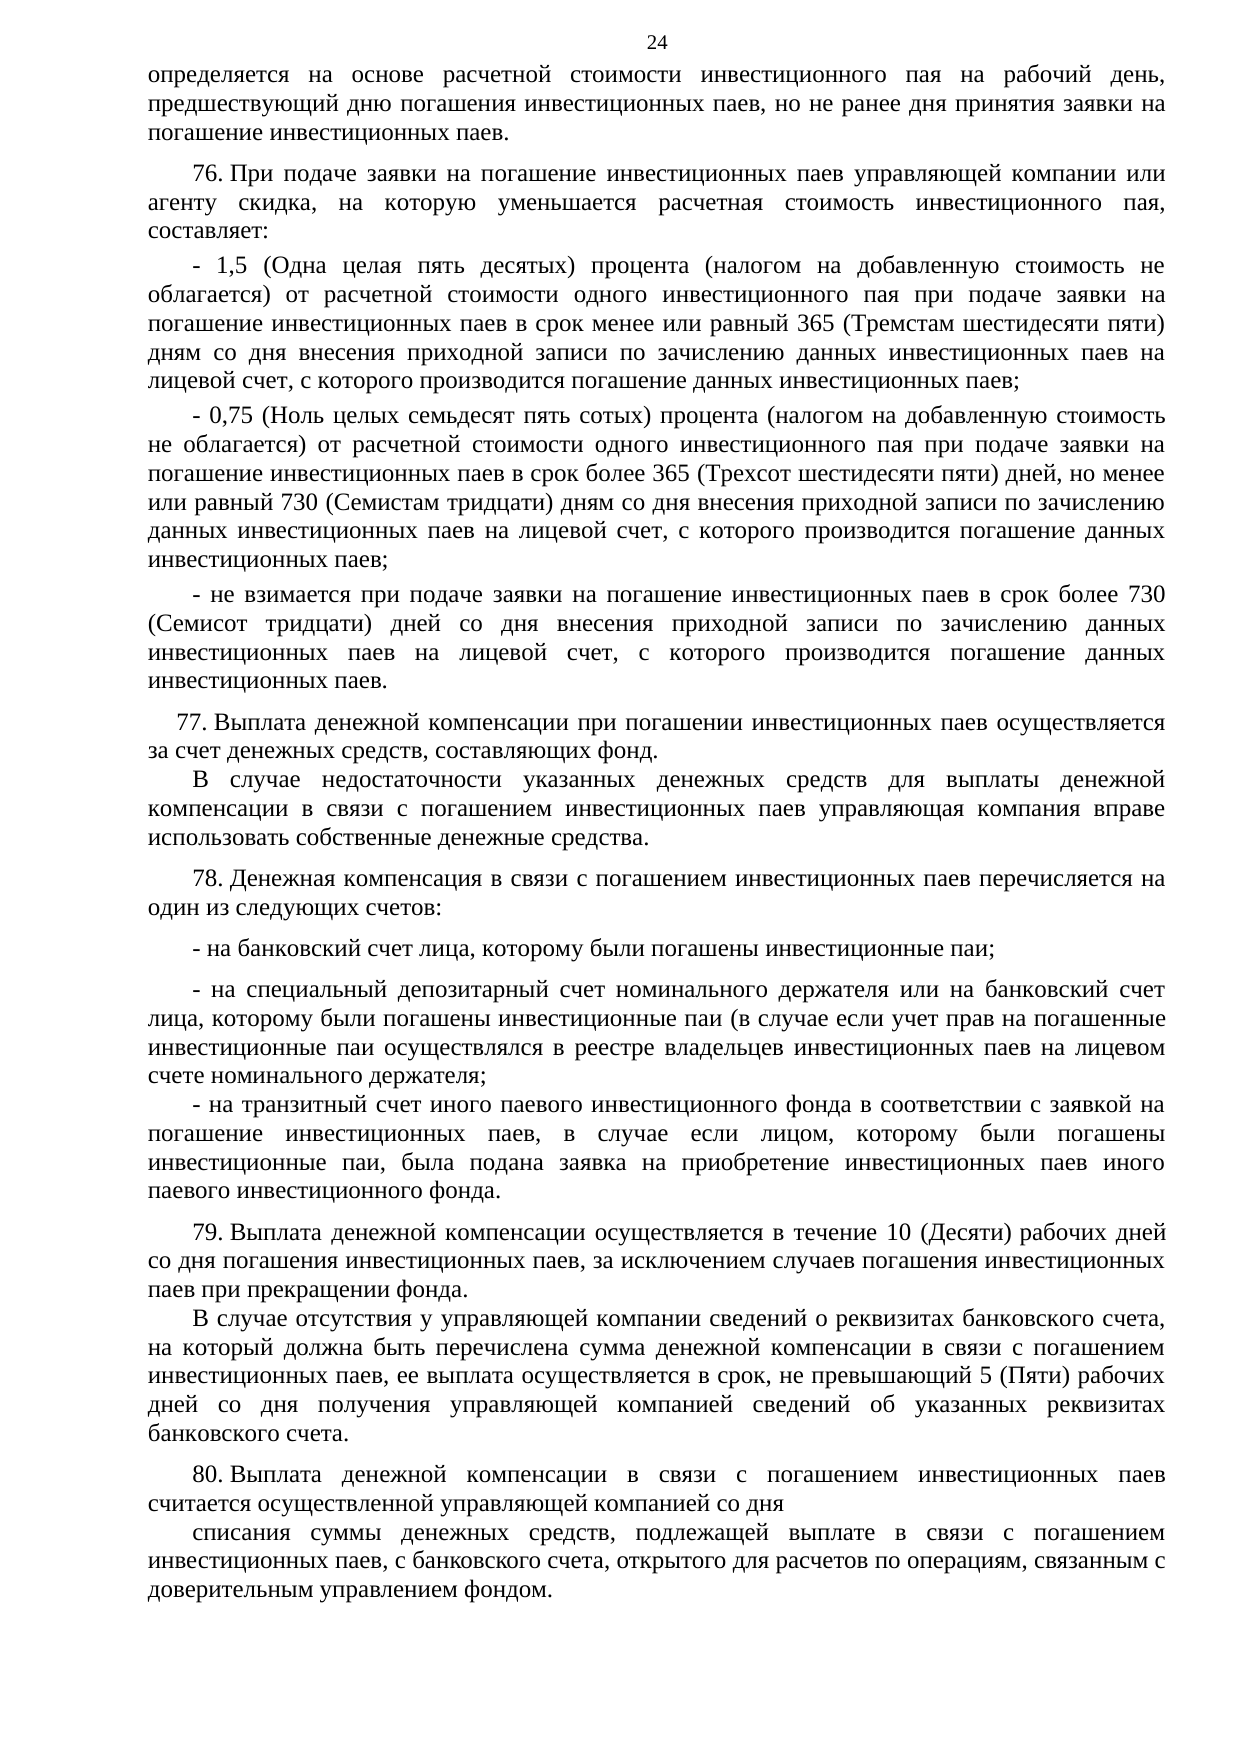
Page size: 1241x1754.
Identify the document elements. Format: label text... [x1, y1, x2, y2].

subtitle списания суммы денежных средств, подлежащей выплате в связи с погашением инвестиционных паев, с банковского счета, открытого для расчетов по операциям, связанным с доверительным управлением фондом. [148, 1517, 1166, 1603]
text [148, 59, 1166, 145]
text - на специальный депозитарный счет номинального держателя или на банковский счет лица, которому были погашены инвестиционные паи (в случае если учет прав на погашенные инвестиционные паи осуществлялся в реестре владельцев инвестиционных паев на лицевом счете номинального держателя; [148, 974, 1166, 1089]
text 79. Выплата денежной компенсации осуществляется в течение 10 (Десяти) рабочих дней со дня погашения инвестиционных паев, за исключением случаев погашения инвестиционных паев при прекращении фонда. [148, 1217, 1166, 1303]
text 77. Выплата денежной компенсации при погашении инвестиционных паев осуществляется за счет денежных средств, составляющих фонд. [148, 707, 1166, 764]
text - 1,5 (Одна целая пять десятых) процента (налогом на добавленную стоимость не облагается) от расчетной стоимости одного инвестиционного пая при подаче заявки на погашение инвестиционных паев в срок менее или равный 365 (Тремстам шестидесяти пяти) дням со дня внесения приходной записи по зачислению данных инвестиционных паев на лицевой счет, с которого производится погашение данных инвестиционных паев; [148, 250, 1166, 394]
text 76. При подаче заявки на погашение инвестиционных паев управляющей компании или агенту скидка, на которую уменьшается расчетная стоимость инвестиционного пая, составляет: [148, 158, 1166, 244]
text В случае отсутствия у управляющей компании сведений о реквизитах банковского счета, на который должна быть перечислена сумма денежной компенсации в связи с погашением инвестиционных паев, ее выплата осуществляется в срок, не превышающий 5 (Пяти) рабочих дней со дня получения управляющей компанией сведений об указанных реквизитах банковского счета. [148, 1303, 1166, 1447]
text - на транзитный счет иного паевого инвестиционного фонда в соответствии с заявкой на погашение инвестиционных паев, в случае если лицом, которому были погашены инвестиционные паи, была подана заявка на приобретение инвестиционных паев иного паевого инвестиционного фонда. [148, 1089, 1166, 1204]
text - не взимается при подаче заявки на погашение инвестиционных паев в срок более 730 (Семисот тридцати) дней со дня внесения приходной записи по зачислению данных инвестиционных паев на лицевой счет, с которого производится погашение данных инвестиционных паев. [148, 579, 1166, 694]
text - 0,75 (Ноль целых семьдесят пять сотых) процента (налогом на добавленную стоимость не облагается) от расчетной стоимости одного инвестиционного пая при подаче заявки на погашение инвестиционных паев в срок более 365 (Трехсот шестидесяти пяти) дней, но менее или равный 730 (Семистам тридцати) дням со дня внесения приходной записи по зачислению данных инвестиционных паев на лицевой счет, с которого производится погашение данных инвестиционных паев; [148, 400, 1166, 573]
text 80. Выплата денежной компенсации в связи с погашением инвестиционных паев считается осуществленной управляющей компанией со дня [148, 1459, 1166, 1517]
text 78. Денежная компенсация в связи с погашением инвестиционных паев перечисляется на один из следующих счетов: [148, 863, 1166, 920]
text - на банковский счет лица, которому были погашены инвестиционные паи; [148, 933, 1166, 962]
text В случае недостаточности указанных денежных средств для выплаты денежной компенсации в связи с погашением инвестиционных паев управляющая компания вправе использовать собственные денежные средства. [148, 764, 1166, 850]
